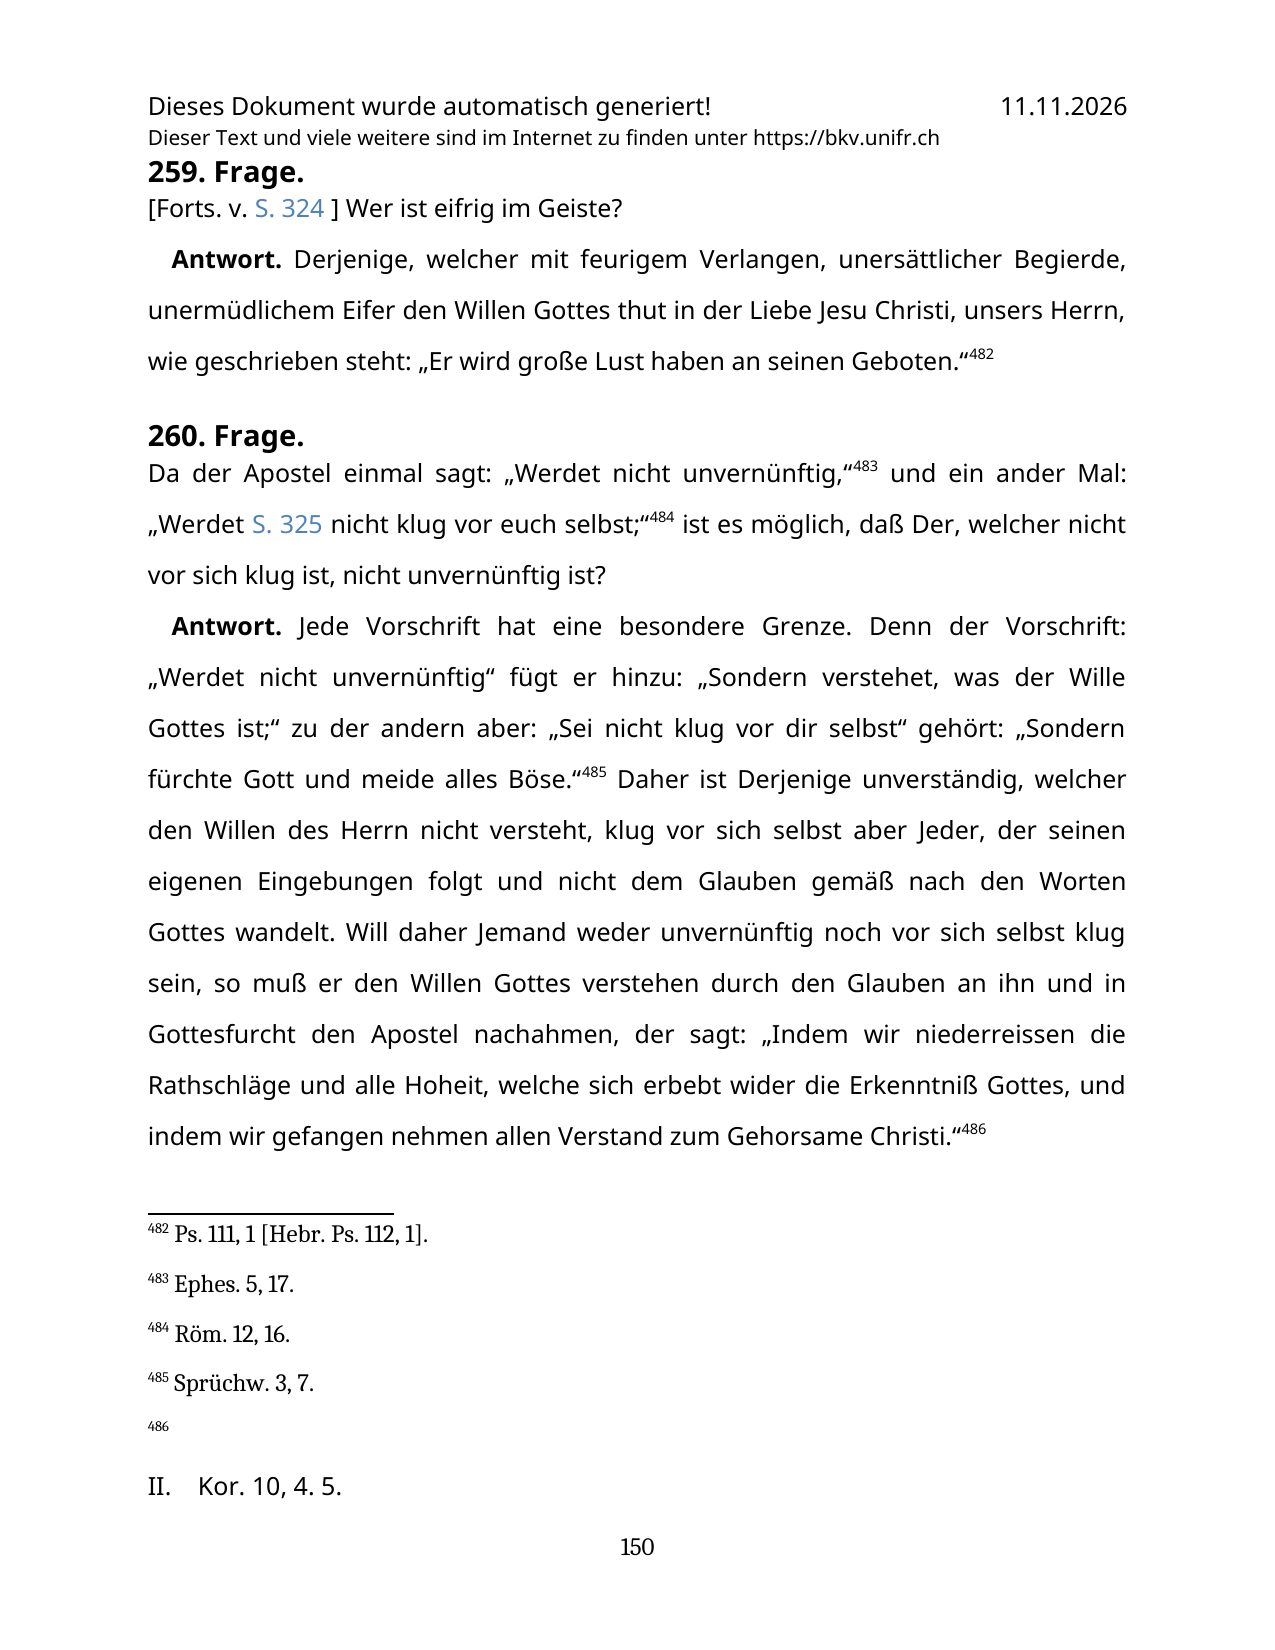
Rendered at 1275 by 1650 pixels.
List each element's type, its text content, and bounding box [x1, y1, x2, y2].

text Antwort. Jede Vorschrift hat eine besondere Grenze. Denn der Vorschrift: „Werdet nicht unvernünftig“ fügt er hinzu: „Sondern verstehet, was der Wille Gottes ist;“ zu der andern aber: „Sei nicht klug vor dir selbst“ gehört: „Sondern fürchte Gott und meide alles Böse.“ Daher ist Derjenige unverständig, welcher den Willen des Herrn nicht versteht, klug vor sich selbst aber Jeder, der seinen eigenen Eingebungen folgt und nicht dem Glauben gemäß nach den Worten Gottes wandelt. Will daher Jemand weder unvernünftig noch vor sich selbst klug sein, so muß er den Willen Gottes verstehen durch den Glauben an ihn und in Gottesfurcht den Apostel nachahmen, der sagt: „Indem wir niederreissen die Rathschläge und alle Hoheit, welche sich erbebt wider die Erkenntniß Gottes, und indem wir gefangen nehmen allen Verstand zum Gehorsame Christi.“ [148, 608, 1127, 1153]
text [Forts. v. S. 324 ] Wer ist eifrig im Geiste? [148, 191, 1127, 225]
subtitle 259. Frage. [148, 151, 1127, 191]
text Da der Apostel einmal sagt: „Werdet nicht unvernünftig,“ und ein ander Mal: „Werdet S. 325 nicht klug vor euch selbst;“ ist es möglich, daß Der, welcher nicht vor sich klug ist, nicht unvernünftig ist? [148, 455, 1127, 592]
text Antwort. Derjenige, welcher mit feurigem Verlangen, unersättlicher Begierde, unermüdlichem Eifer den Willen Gottes thut in der Liebe Jesu Christi, unsers Herrn, wie geschrieben steht: „Er wird große Lust haben an seinen Geboten.“ [148, 242, 1127, 378]
subtitle 260. Frage. [148, 416, 1127, 455]
